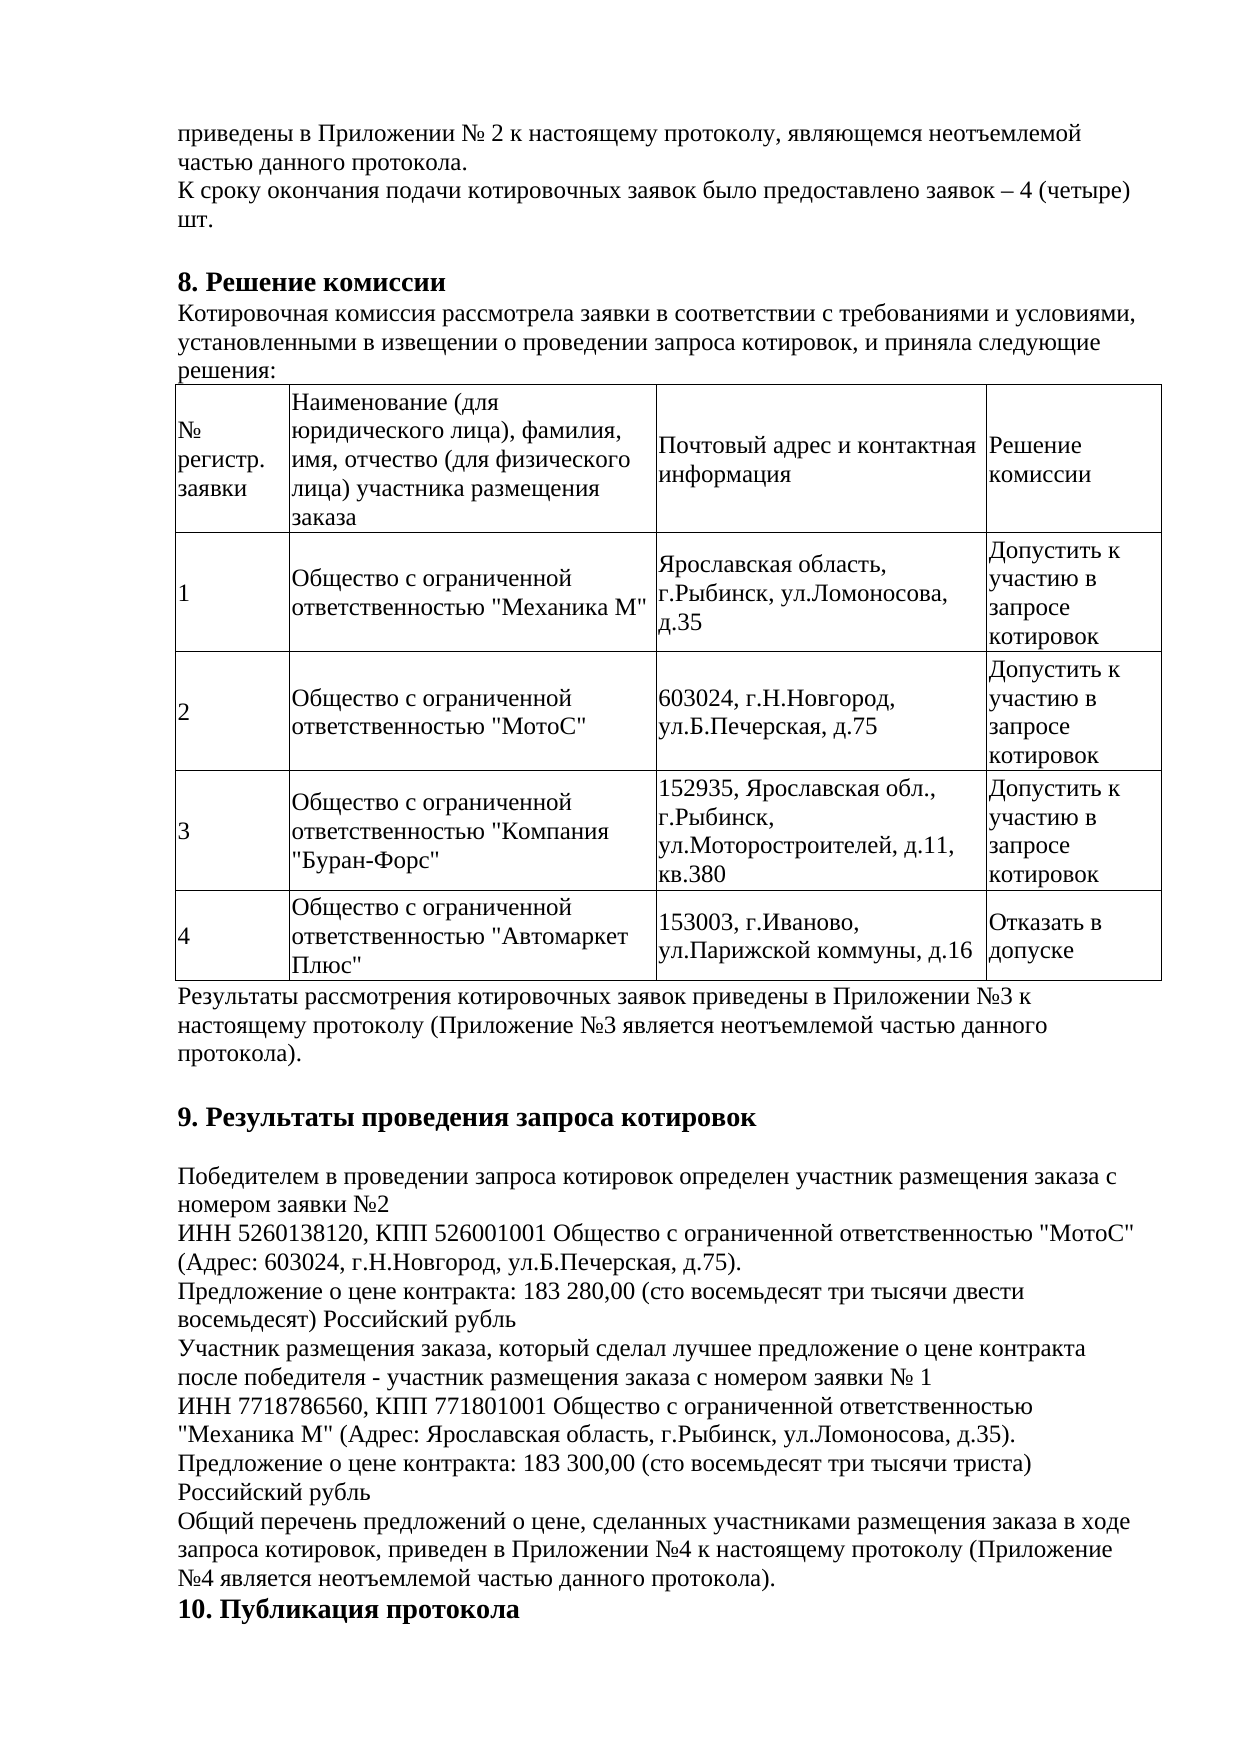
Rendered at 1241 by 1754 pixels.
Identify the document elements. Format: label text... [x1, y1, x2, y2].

table_cell Отказать в допуске [987, 891, 1161, 980]
table_header Наименование (для юридического лица), фамилия, имя, отчество (для физического лица) участника размещения заказа [290, 385, 656, 532]
table_cell Ярославская область, г.Рыбинск, ул.Ломоносова, д.35 [657, 533, 986, 651]
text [177, 118, 1152, 176]
table_cell Общество с ограниченной ответственностью "Автомаркет Плюс" [290, 891, 656, 980]
table_cell 1 [176, 533, 289, 651]
text Результаты рассмотрения котировочных заявок приведены в Приложении №3 к настоящему протоколу (Приложение №3 является неотъемлемой частью данного протокола). [177, 981, 1152, 1067]
text Котировочная комиссия рассмотрела заявки в соответствии с требованиями и условиями, установленными в извещении о проведении запроса котировок, и приняла следующие решения: [177, 298, 1152, 384]
table_cell Допустить к участию в запросе котировок [987, 533, 1161, 651]
text К сроку окончания подачи котировочных заявок было предоставлено заявок – 4 (четыре) шт. [177, 176, 1152, 233]
table_cell Общество с ограниченной ответственностью "МотоС" [290, 652, 656, 770]
text 8. Решение комиссии [177, 266, 1152, 298]
table_cell Общество с ограниченной ответственностью "Компания "Буран-Форс" [290, 771, 656, 889]
table_cell 4 [176, 891, 289, 980]
table_cell 3 [176, 771, 289, 889]
table_cell Общество с ограниченной ответственностью "Механика М" [290, 533, 656, 651]
text Победителем в проведении запроса котировок определен участник размещения заказа с номером заявки №2 ИНН 5260138120, КПП 526001001 Общество с ограниченной ответственностью "МотоС" (Адрес: 603024, г.Н.Новгород, ул.Б.Печерская, д.75). Предложение о цене контракта: 183 280,00 (сто восемьдесят три тысячи двести восемьдесят) Российский рубль Участник размещения заказа, который сделал лучшее предложение о цене контракта после победителя - участник размещения заказа с номером заявки № 1 ИНН 7718786560, КПП 771801001 Общество с ограниченной ответственностью "Механика М" (Адрес: Ярославская область, г.Рыбинск, ул.Ломоносова, д.35). Предложение о цене контракта: 183 300,00 (сто восемьдесят три тысячи триста) Российский рубль Общий перечень предложений о цене, сделанных участниками размещения заказа в ходе запроса котировок, приведен в Приложении №4 к настоящему протоколу (Приложение №4 является неотъемлемой частью данного протокола). [177, 1132, 1152, 1592]
text 9. Результаты проведения запроса котировок [177, 1100, 1152, 1132]
table_cell 2 [176, 652, 289, 770]
table_cell Допустить к участию в запросе котировок [987, 652, 1161, 770]
table_header Почтовый адрес и контактная информация [657, 385, 986, 532]
table_cell 603024, г.Н.Новгород, ул.Б.Печерская, д.75 [657, 652, 986, 770]
table_cell Допустить к участию в запросе котировок [987, 771, 1161, 889]
table_cell 153003, г.Иваново, ул.Парижской коммуны, д.16 [657, 891, 986, 980]
table_header Решение комиссии [987, 385, 1161, 532]
table_header № регистр. заявки [176, 385, 289, 532]
text 10. Публикация протокола [177, 1592, 1152, 1624]
table_cell 152935, Ярославская обл., г.Рыбинск, ул.Моторостроителей, д.11, кв.380 [657, 771, 986, 889]
